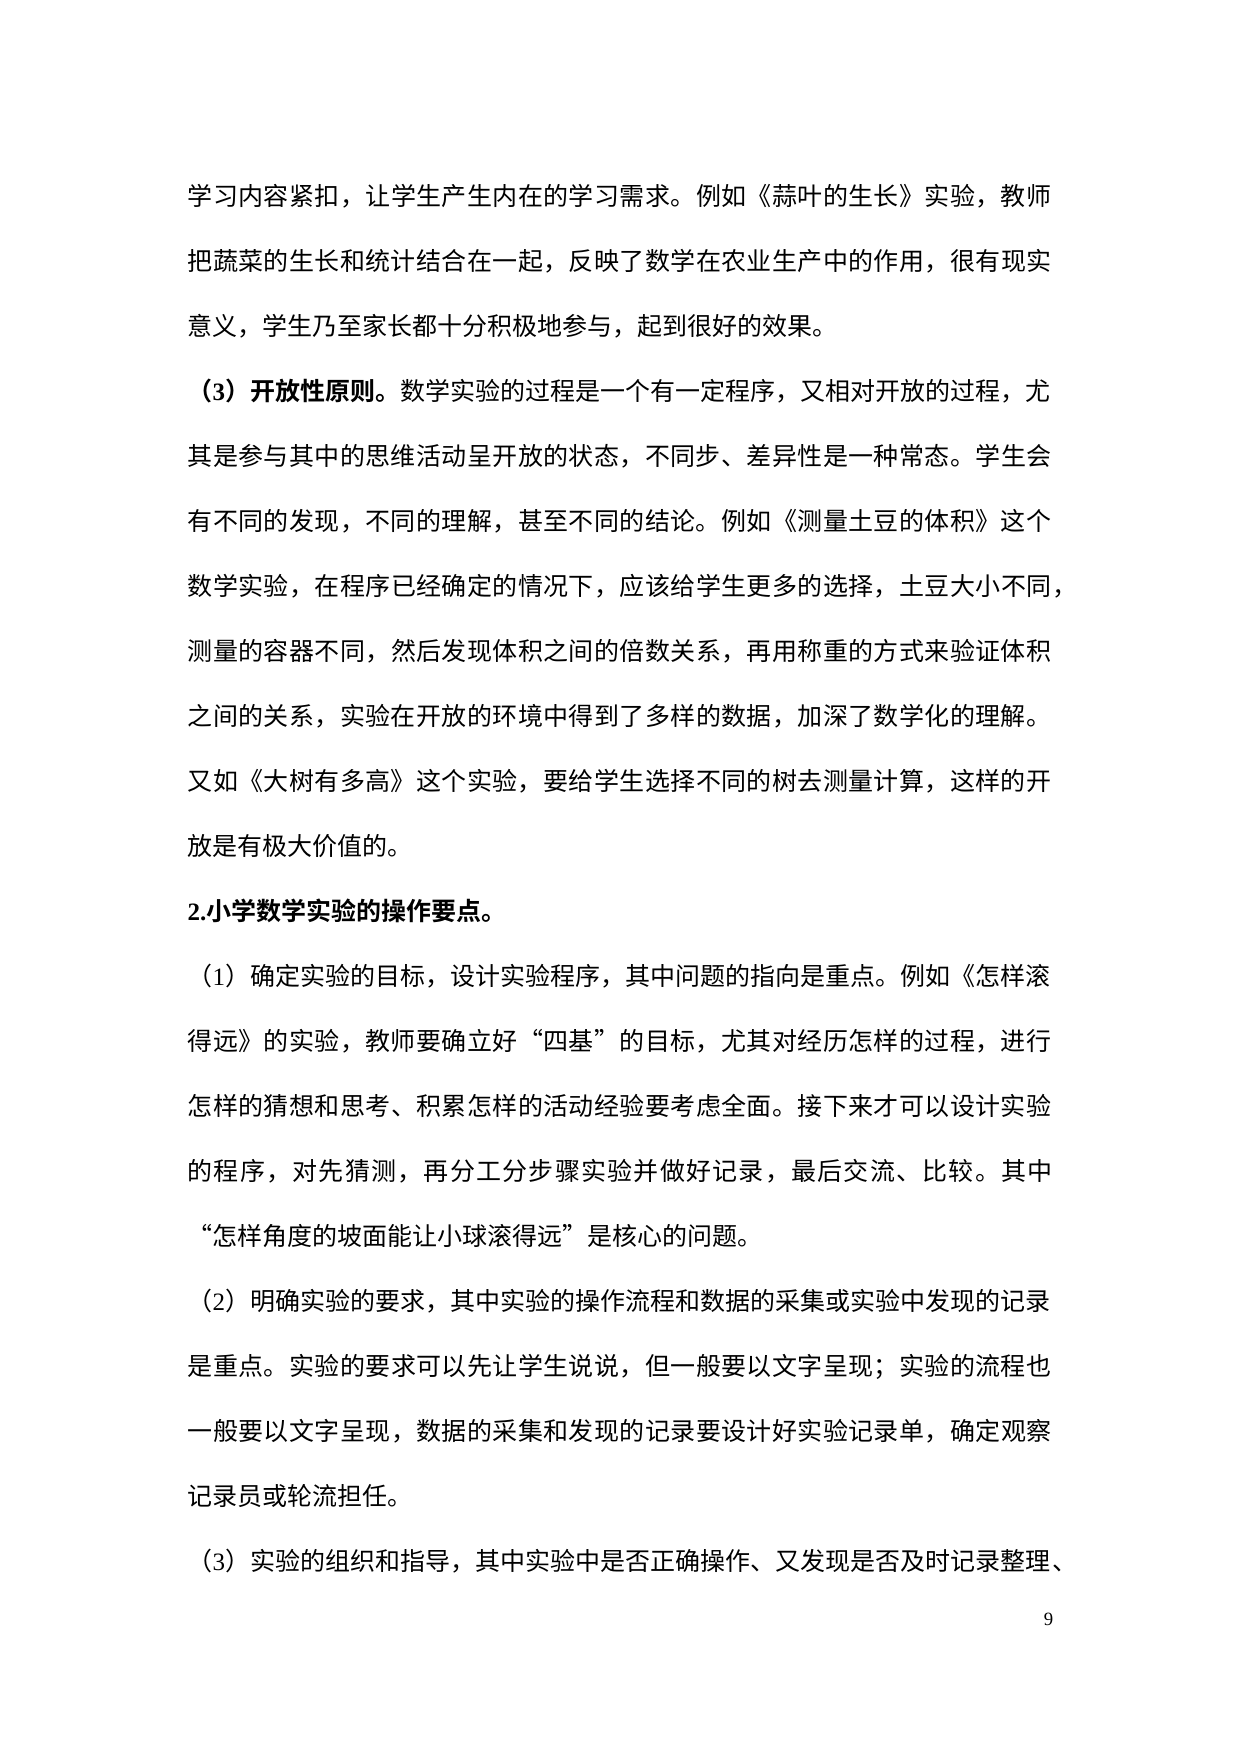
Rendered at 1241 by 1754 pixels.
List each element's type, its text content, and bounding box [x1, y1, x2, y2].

text （1）确定实验的目标，设计实验程序，其中问题的指向是重点。例如《怎样滚得远》的实验，教师要确立好“四基”的目标，尤其对经历怎样的过程，进行怎样的猜想和思考、积累怎样的活动经验要考虑全面。接下来才可以设计实验的程序，对先猜测，再分工分步骤实验并做好记录，最后交流、比较。其中“怎样角度的坡面能让小球滚得远”是核心的问题。 [187, 942, 1053, 1267]
text 2.小学数学实验的操作要点。 [187, 877, 1053, 942]
text （3）开放性原则。数学实验的过程是一个有一定程序，又相对开放的过程，尤其是参与其中的思维活动呈开放的状态，不同步、差异性是一种常态。学生会有不同的发现，不同的理解，甚至不同的结论。例如《测量土豆的体积》这个数学实验，在程序已经确定的情况下，应该给学生更多的选择，土豆大小不同，测量的容器不同，然后发现体积之间的倍数关系，再用称重的方式来验证体积之间的关系，实验在开放的环境中得到了多样的数据，加深了数学化的理解。又如《大树有多高》这个实验，要给学生选择不同的树去测量计算，这样的开放是有极大价值的。 [187, 357, 1053, 877]
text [187, 162, 1053, 357]
text （2）明确实验的要求，其中实验的操作流程和数据的采集或实验中发现的记录是重点。实验的要求可以先让学生说说，但一般要以文字呈现；实验的流程也一般要以文字呈现，数据的采集和发现的记录要设计好实验记录单，确定观察记录员或轮流担任。 [187, 1267, 1053, 1527]
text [187, 1527, 1053, 1592]
